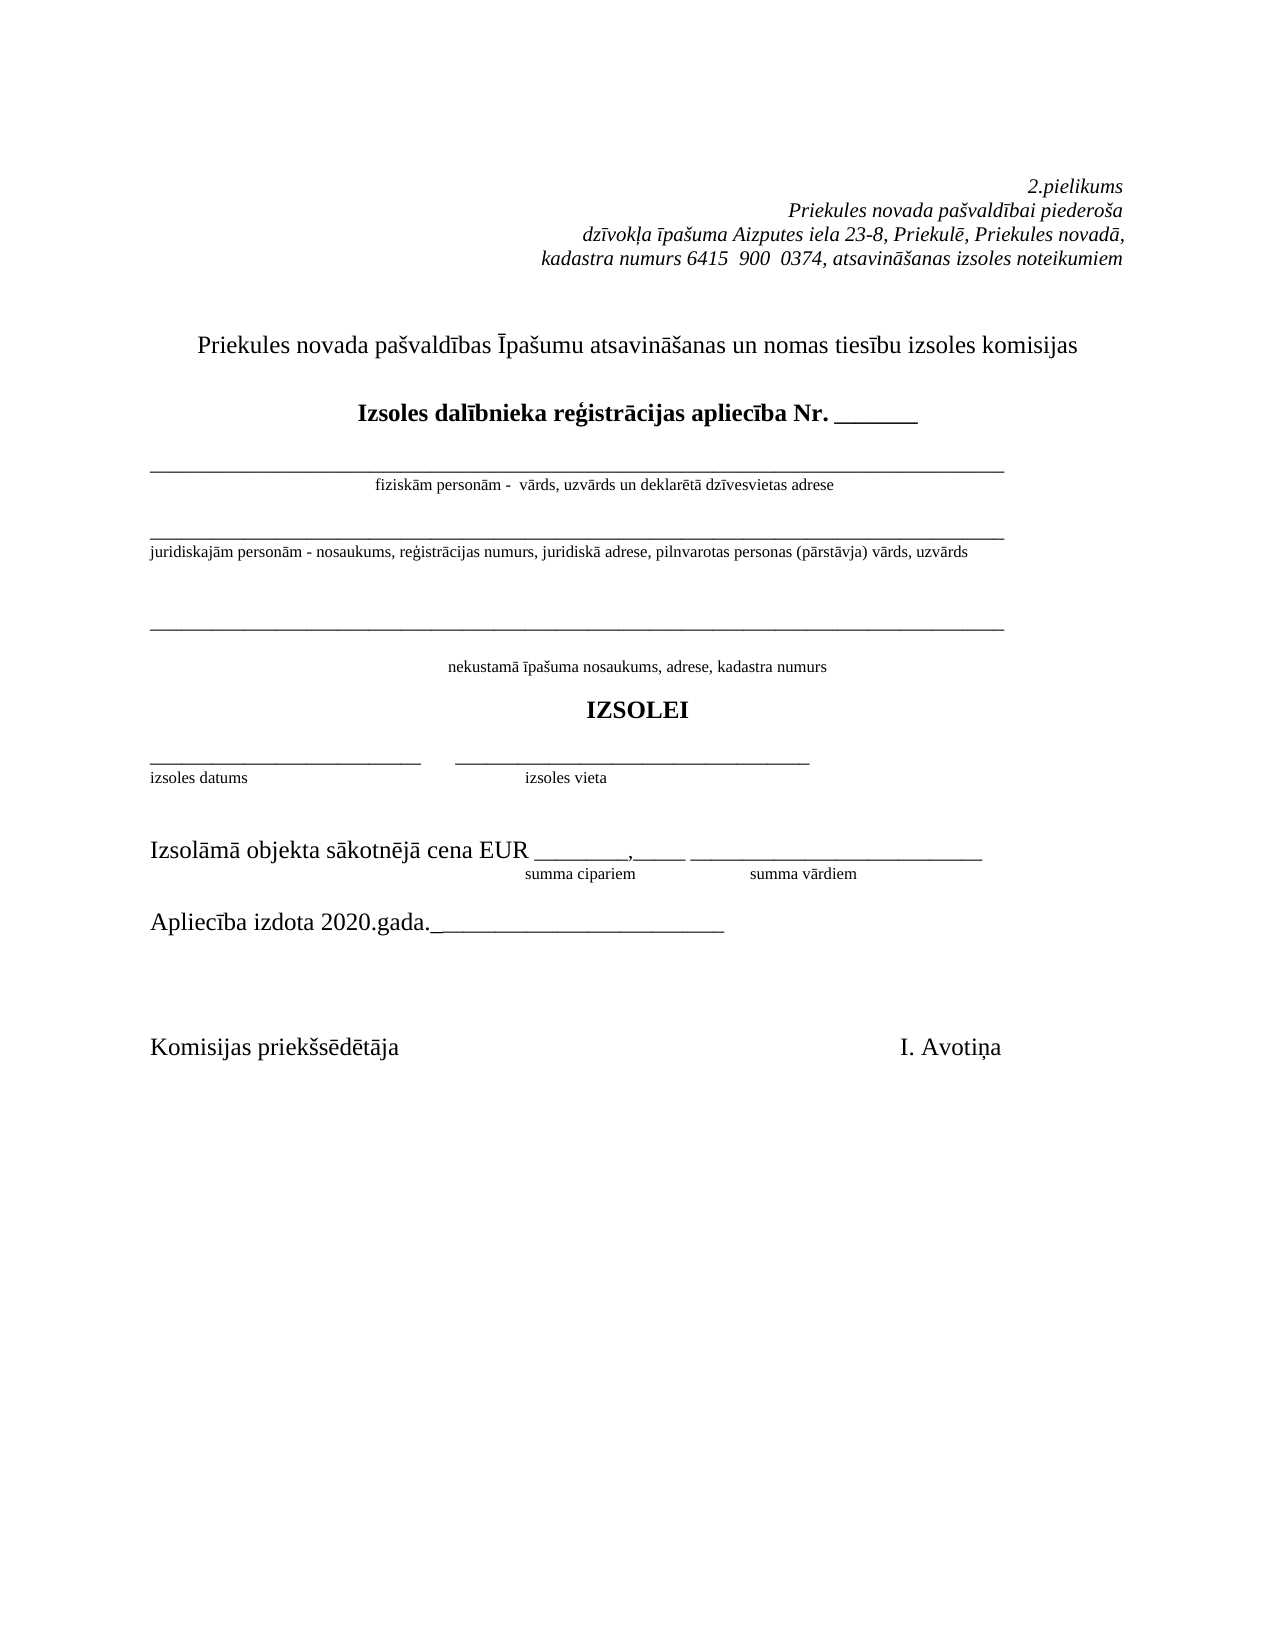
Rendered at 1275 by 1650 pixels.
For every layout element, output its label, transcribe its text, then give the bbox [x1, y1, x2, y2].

text dzīvokļa īpašuma Aizputes iela 23-8, Priekulē, Priekules novadā, [150, 222, 1125, 246]
text Izsolāmā objekta sākotnējā cena EUR _________,_____ ____________________________ [150, 835, 1125, 863]
text __________________________________________________________________________________ [150, 609, 1125, 633]
text kadastra numurs 6415 900 0374, atsavināšanas izsoles noteikumiem [150, 246, 1125, 270]
text nekustamā īpašuma nosaukums, adrese, kadastra numurs [150, 657, 1125, 676]
text 2.pielikums [150, 174, 1125, 198]
text __________________________ __________________________________ [150, 743, 1125, 767]
text __________________________________________________________________________________ [150, 518, 1125, 542]
text Priekules novada pašvaldības Īpašumu atsavināšanas un nomas tiesību izsoles komisijas [150, 330, 1125, 359]
text IZSOLEI [150, 696, 1125, 724]
text Priekules novada pašvaldībai piederoša [150, 198, 1125, 222]
text juridiskajām personām - nosaukums, reģistrācijas numurs, juridiskā adrese, pilnvarotas personas (pārstāvja) vārds, uzvārds [150, 542, 1125, 561]
text Izsoles dalībnieka reģistrācijas apliecība Nr. ________ [150, 398, 1125, 426]
text izsoles datums izsoles vieta [150, 767, 1125, 787]
text Apliecība izdota 2020.gada.____________________________ [150, 907, 1125, 936]
text summa cipariem summa vārdiem [150, 863, 1125, 883]
text __________________________________________________________________________________ [150, 450, 1125, 474]
text fiziskām personām - vārds, uzvārds un deklarētā dzīvesvietas adrese [150, 474, 1125, 494]
text Komisijas priekšsēdētāja I. Avotiņa [150, 1032, 1125, 1061]
